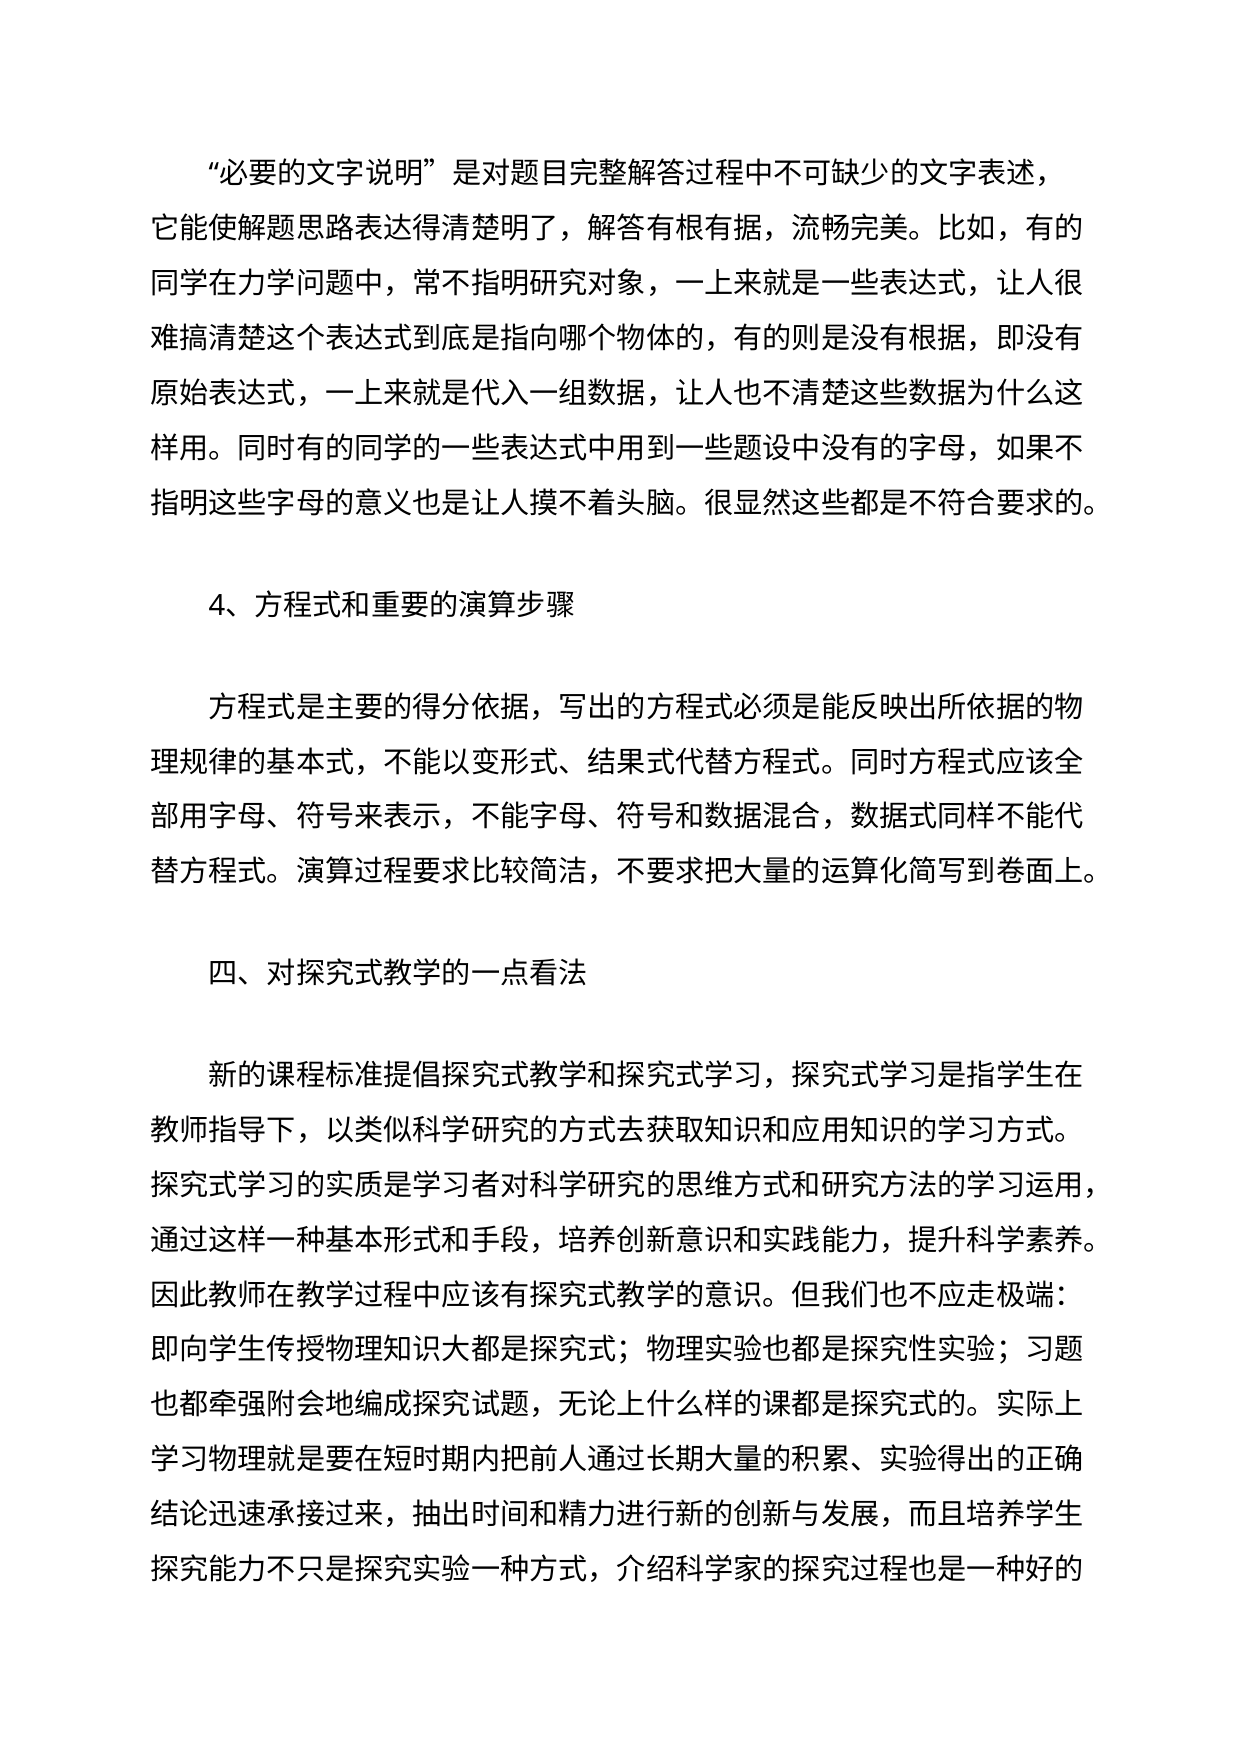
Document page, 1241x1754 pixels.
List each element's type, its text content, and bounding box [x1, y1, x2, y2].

text 4、方程式和重要的演算步骤 [150, 581, 1090, 624]
text 四、对探究式教学的一点看法 [150, 950, 1090, 992]
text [150, 1051, 1090, 1588]
text 方程式是主要的得分依据，写出的方程式必须是能反映出所依据的物理规律的基本式，不能以变形式、结果式代替方程式。同时方程式应该全部用字母、符号来表示，不能字母、符号和数据混合，数据式同样不能代替方程式。演算过程要求比较简洁，不要求把大量的运算化简写到卷面上。 [150, 683, 1090, 890]
text “必要的文字说明”是对题目完整解答过程中不可缺少的文字表述，它能使解题思路表达得清楚明了，解答有根有据，流畅完美。比如，有的同学在力学问题中，常不指明研究对象，一上来就是一些表达式，让人很难搞清楚这个表达式到底是指向哪个物体的，有的则是没有根据，即没有原始表达式，一上来就是代入一组数据，让人也不清楚这些数据为什么这样用。同时有的同学的一些表达式中用到一些题设中没有的字母，如果不指明这些字母的意义也是让人摸不着头脑。很显然这些都是不符合要求的。 [150, 150, 1090, 522]
